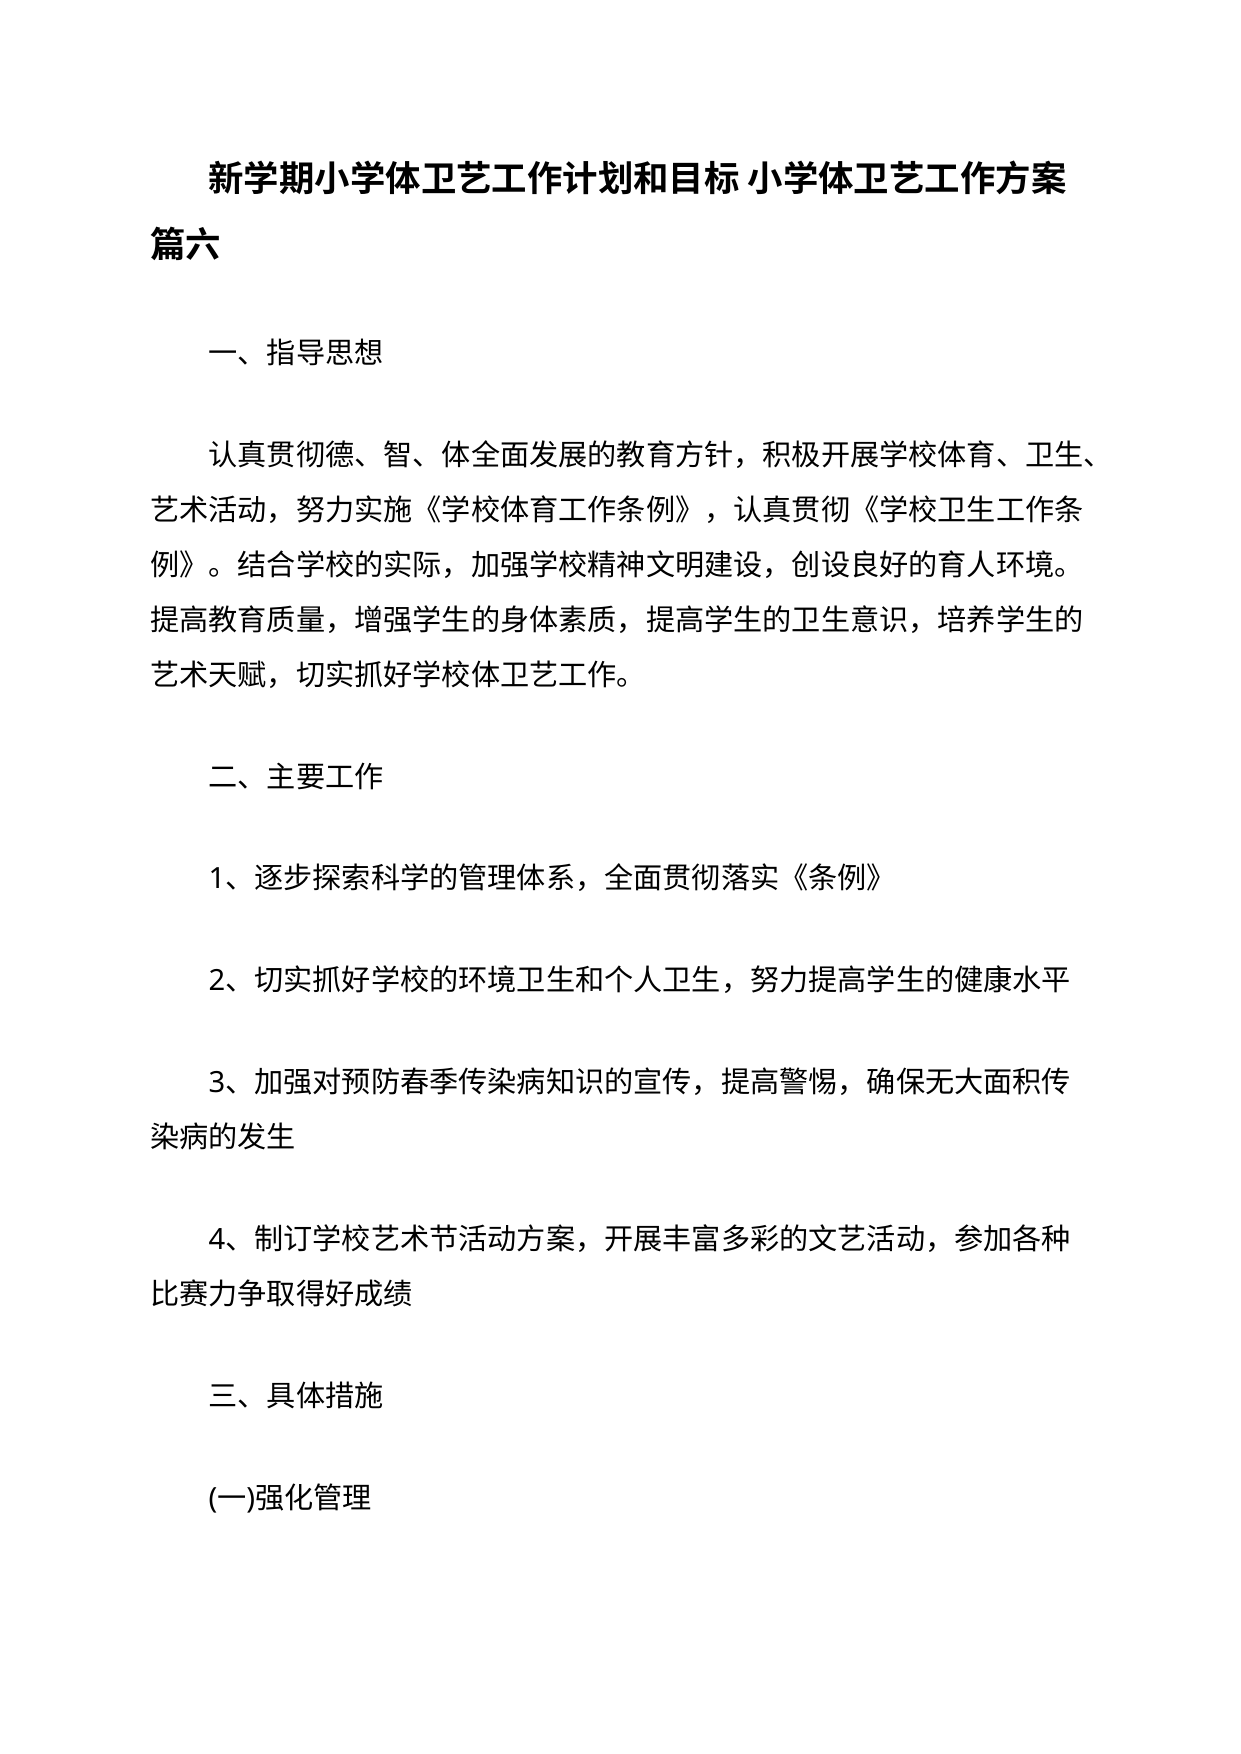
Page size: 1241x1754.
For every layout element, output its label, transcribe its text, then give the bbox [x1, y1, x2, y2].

text 三、具体措施 [150, 1372, 1090, 1415]
text 3、加强对预防春季传染病知识的宣传，提高警惕，确保无大面积传染病的发生 [150, 1059, 1090, 1156]
text 认真贯彻德、智、体全面发展的教育方针，积极开展学校体育、卫生、艺术活动，努力实施《学校体育工作条例》，认真贯彻《学校卫生工作条例》。结合学校的实际，加强学校精神文明建设，创设良好的育人环境。提高教育质量，增强学生的身体素质，提高学生的卫生意识，培养学生的艺术天赋，切实抓好学校体卫艺工作。 [150, 432, 1090, 694]
text 1、逐步探索科学的管理体系，全面贯彻落实《条例》 [150, 855, 1090, 897]
text (一)强化管理 [150, 1474, 1090, 1517]
text 一、指导思想 [150, 330, 1090, 372]
text 二、主要工作 [150, 753, 1090, 795]
text 2、切实抓好学校的环境卫生和个人卫生，努力提高学生的健康水平 [150, 957, 1090, 999]
text 新学期小学体卫艺工作计划和目标 小学体卫艺工作方案篇六 [150, 150, 1090, 268]
text 4、制订学校艺术节活动方案，开展丰富多彩的文艺活动，参加各种比赛力争取得好成绩 [150, 1216, 1090, 1313]
